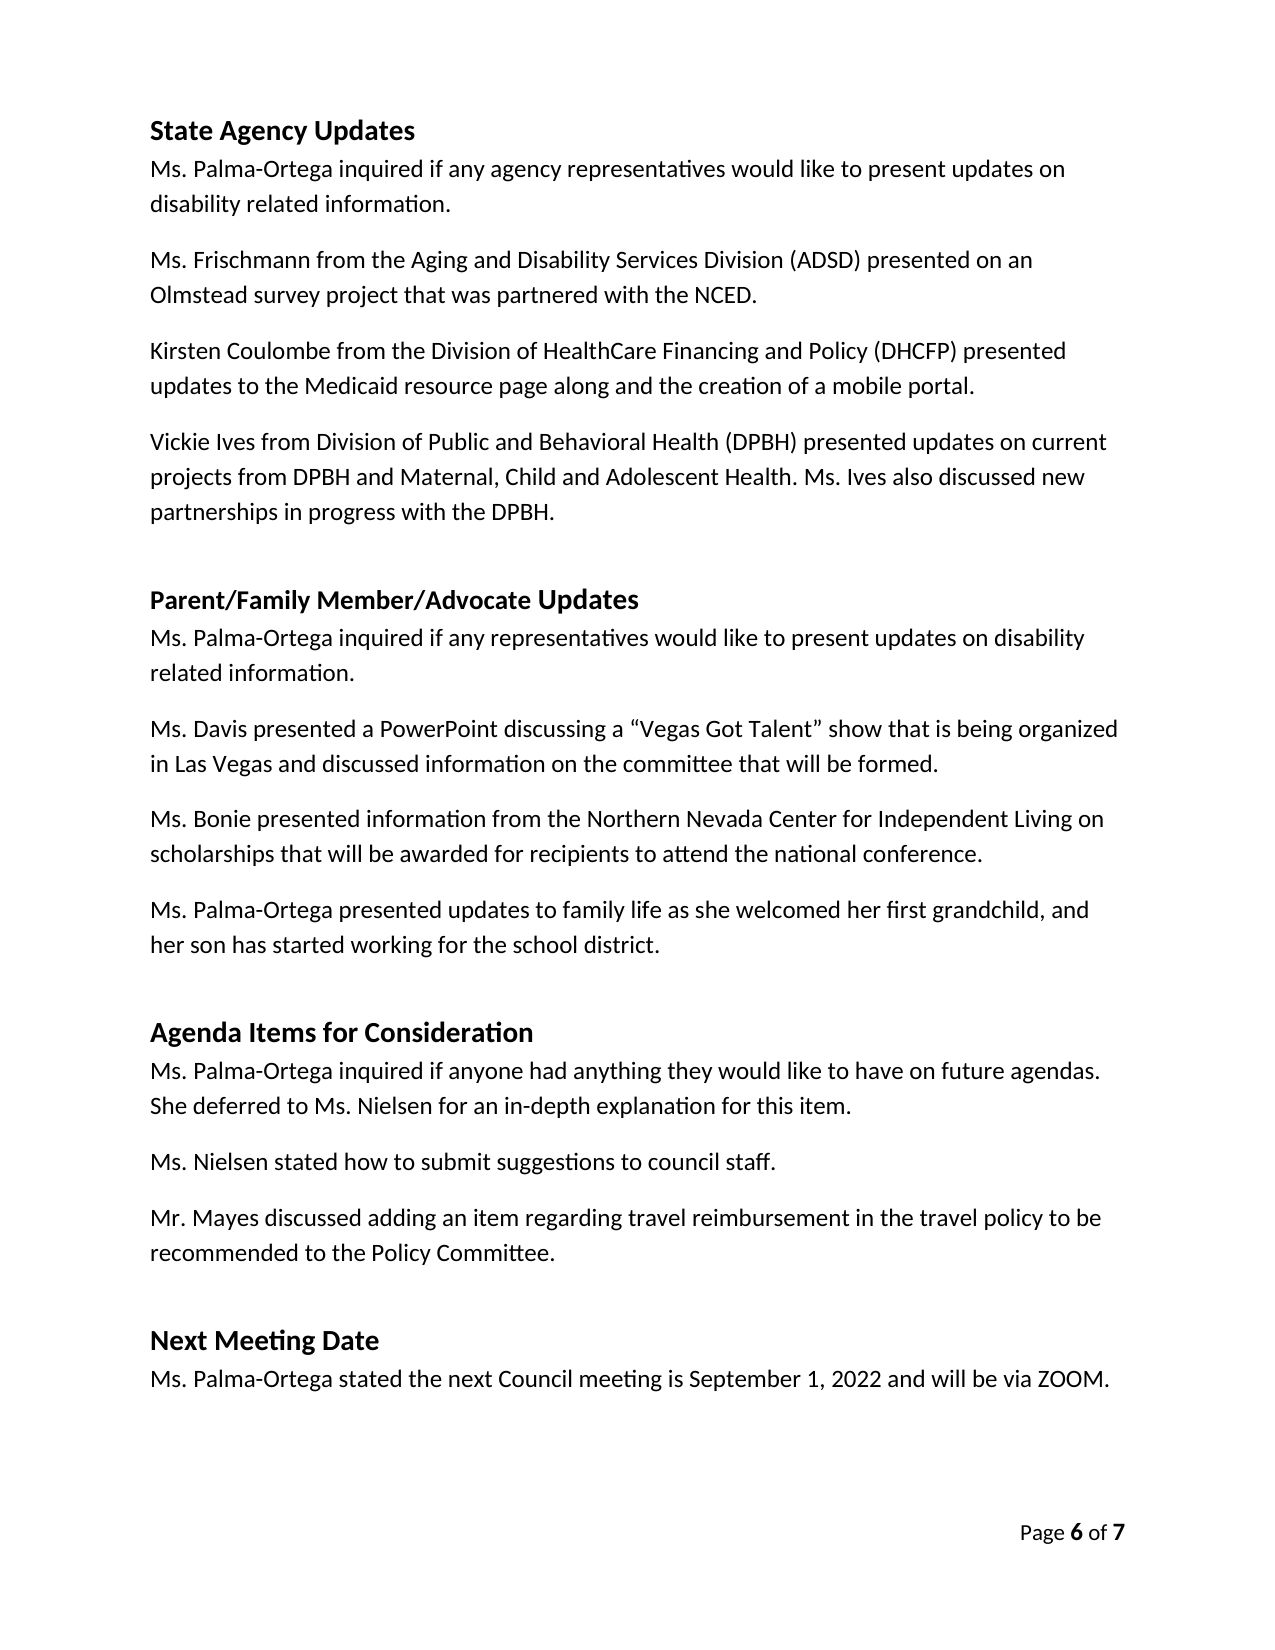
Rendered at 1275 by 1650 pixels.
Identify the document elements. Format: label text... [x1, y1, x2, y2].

text Kirsten Coulombe from the Division of HealthCare Financing and Policy (DHCFP) presented updates to the Medicaid resource page along and the creation of a mobile portal. [150, 335, 1125, 401]
text Ms. Nielsen stated how to submit suggestions to council staff. [150, 1146, 1125, 1177]
text Ms. Davis presented a PowerPoint discussing a “Vegas Got Talent” show that is being organized in Las Vegas and discussed information on the committee that will be formed. [150, 713, 1125, 778]
text Ms. Frischmann from the Aging and Disability Services Division (ADSD) presented on an Olmstead survey project that was partnered with the NCED. [150, 244, 1125, 310]
subtitle State Agency Updates [150, 112, 1125, 148]
text Ms. Palma-Ortega inquired if anyone had anything they would like to have on future agendas. She deferred to Ms. Nielsen for an in-depth explanation for this item. [150, 1055, 1125, 1121]
subtitle Next Meeting Date [150, 1322, 1125, 1358]
text Ms. Palma-Ortega inquired if any agency representatives would like to present updates on disability related information. [150, 153, 1125, 219]
text Mr. Mayes discussed adding an item regarding travel reimbursement in the travel policy to be recommended to the Policy Committee. [150, 1202, 1125, 1267]
text Ms. Palma-Ortega inquired if any representatives would like to present updates on disability related information. [150, 622, 1125, 687]
text Ms. Palma-Ortega stated the next Council meeting is September 1, 2022 and will be via ZOOM. [150, 1363, 1125, 1393]
text Ms. Palma-Ortega presented updates to family life as she welcomed her first grandchild, and her son has started working for the school district. [150, 894, 1125, 960]
text Vickie Ives from Division of Public and Behavioral Health (DPBH) presented updates on current projects from DPBH and Maternal, Child and Adolescent Health. Ms. Ives also discussed new partnerships in progress with the DPBH. [150, 426, 1125, 526]
subtitle Parent/Family Member/Advocate Updates [150, 581, 1125, 617]
subtitle Agenda Items for Consideration [150, 1014, 1125, 1050]
text Ms. Bonie presented information from the Northern Nevada Center for Independent Living on scholarships that will be awarded for recipients to attend the national conference. [150, 803, 1125, 869]
